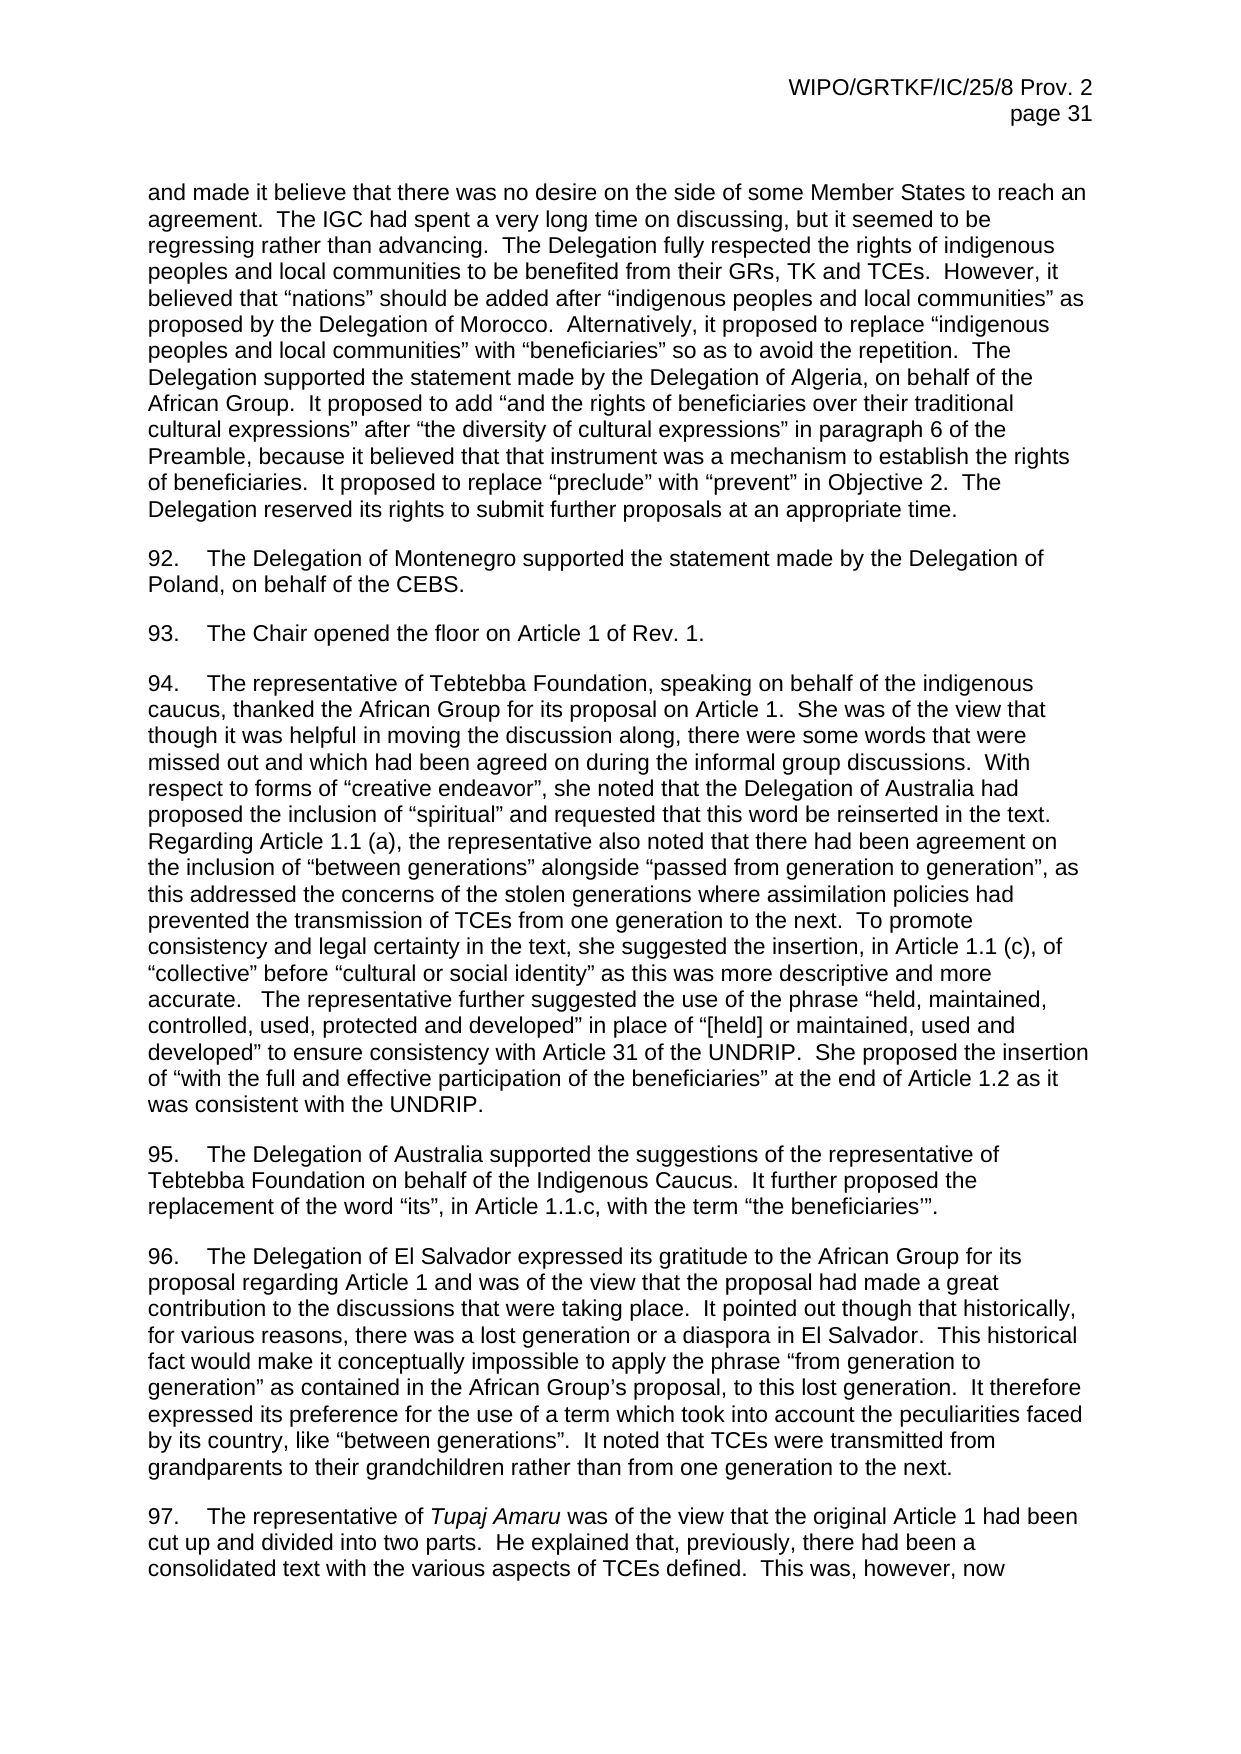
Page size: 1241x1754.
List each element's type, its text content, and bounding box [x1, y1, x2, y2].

text The representative of Tebtebba Foundation, speaking on behalf of the indigenous caucus, thanked the African Group for its proposal on Article 1. She was of the view that though it was helpful in moving the discussion along, there were some words that were missed out and which had been agreed on during the informal group discussions. With respect to forms of “creative endeavor”, she noted that the Delegation of Australia had proposed the inclusion of “spiritual” and requested that this word be reinserted in the text. Regarding Article 1.1 (a), the representative also noted that there had been agreement on the inclusion of “between generations” alongside “passed from generation to generation”, as this addressed the concerns of the stolen generations where assimilation policies had prevented the transmission of TCEs from one generation to the next. To promote consistency and legal certainty in the text, she suggested the insertion, in Article 1.1 (c), of “collective” before “cultural or social identity” as this was more descriptive and more accurate. The representative further suggested the use of the phrase “held, maintained, controlled, used, protected and developed” in place of “[held] or maintained, used and developed” to ensure consistency with Article 31 of the UNDRIP. She proposed the insertion of “with the full and effective participation of the beneficiaries” at the end of Article 1.2 as it was consistent with the UNDRIP. [148, 670, 1093, 1118]
text The Delegation of El Salvador expressed its gratitude to the African Group for its proposal regarding Article 1 and was of the view that the proposal had made a great contribution to the discussions that were taking place. It pointed out though that historically, for various reasons, there was a lost generation or a diaspora in El Salvador. This historical fact would make it conceptually impossible to apply the phrase “from generation to generation” as contained in the African Group’s proposal, to this lost generation. It therefore expressed its preference for the use of a term which took into account the peculiarities faced by its country, like “between generations”. It noted that TCEs were transmitted from grandparents to their grandchildren rather than from one generation to the next. [148, 1243, 1093, 1480]
text The Chair opened the floor on Article 1 of Rev. 1. [148, 620, 1093, 647]
text The Delegation of Australia supported the suggestions of the representative of Tebtebba Foundation on behalf of the Indigenous Caucus. It further proposed the replacement of the word “its”, in Article 1.1.c, with the term “the beneficiaries’”. [148, 1141, 1093, 1220]
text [148, 179, 1093, 522]
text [148, 1503, 1093, 1582]
text The Delegation of Montenegro supported the statement made by the Delegation of Poland, on behalf of the CEBS. [148, 545, 1093, 597]
